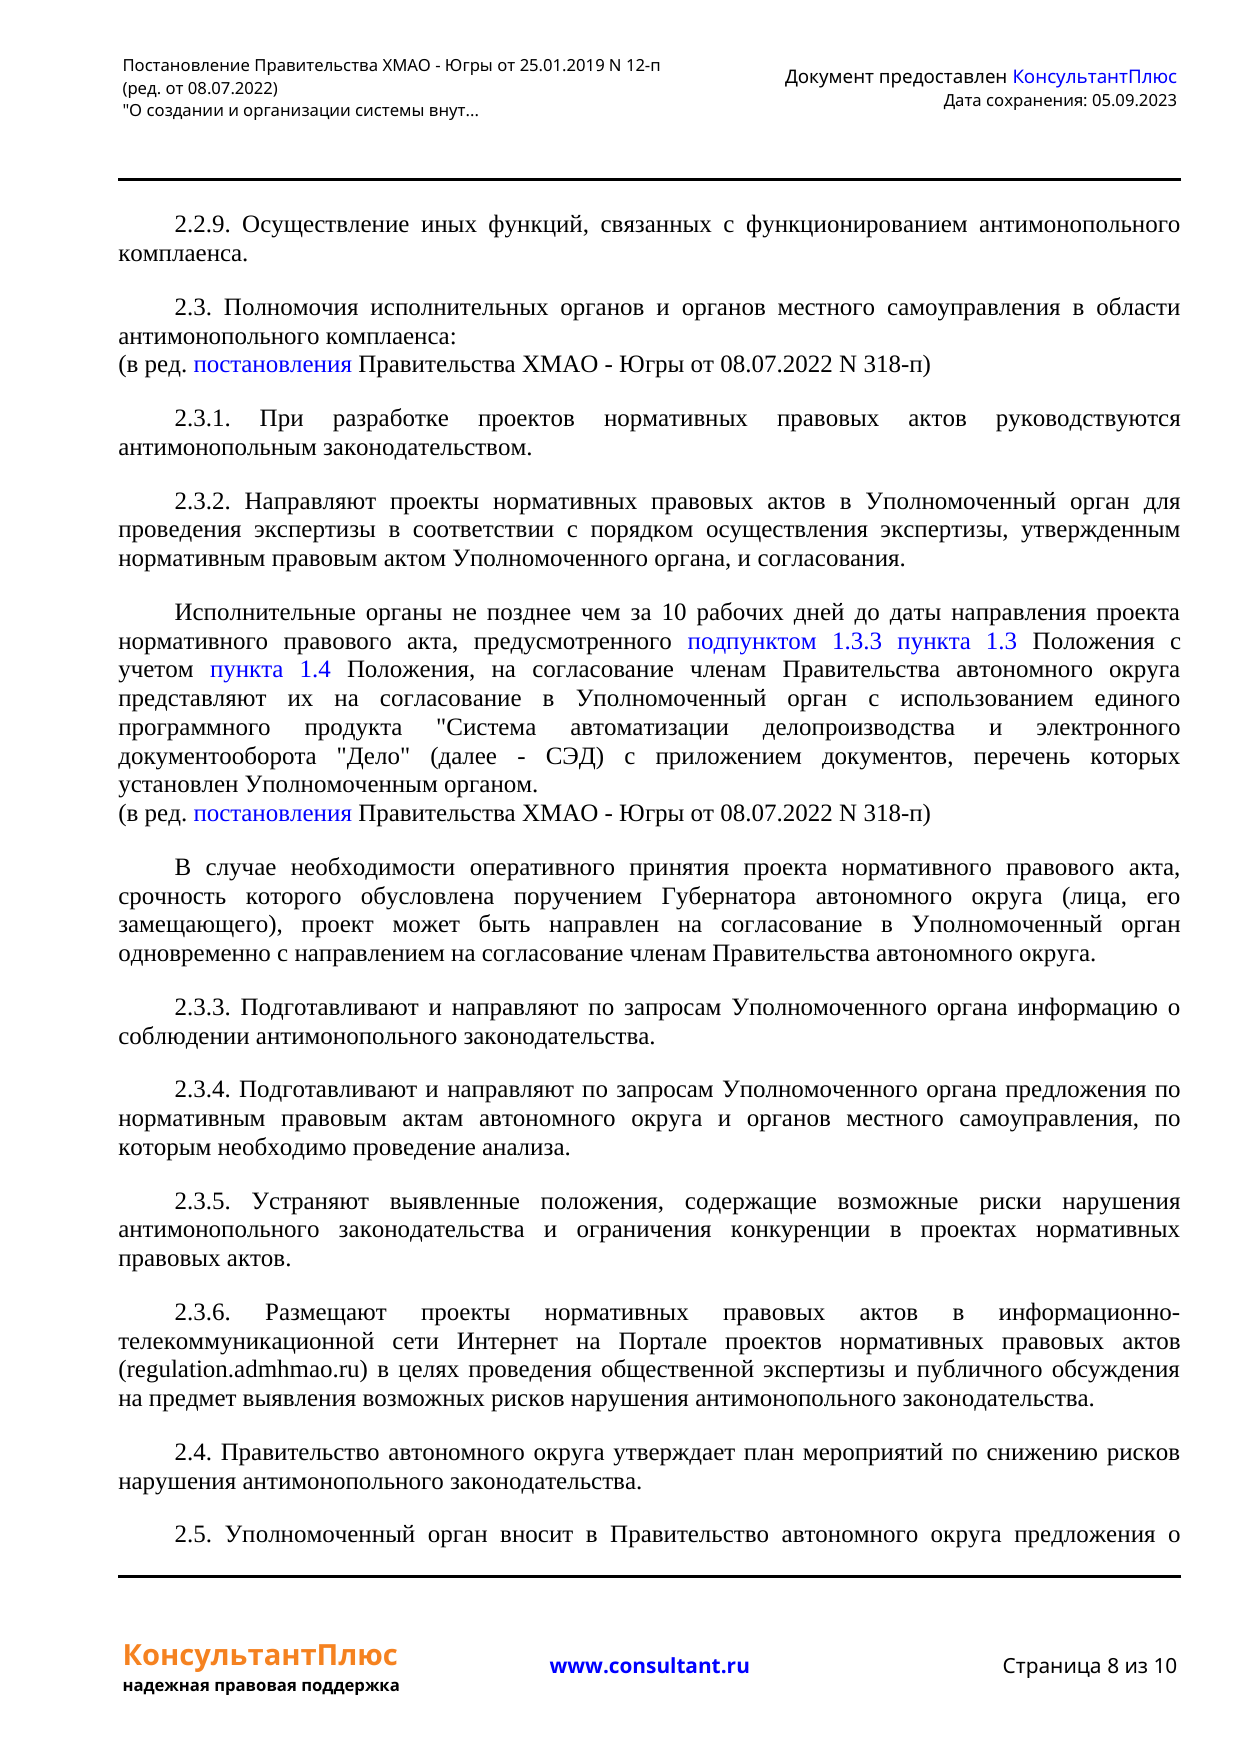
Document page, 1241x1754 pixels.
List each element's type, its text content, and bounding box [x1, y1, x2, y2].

text (в ред. постановления Правительства ХМАО - Югры от 08.07.2022 N 318-п) [118, 798, 1181, 827]
text 2.4. Правительство автономного округа утверждает план мероприятий по снижению рисков нарушения антимонопольного законодательства. [118, 1437, 1181, 1494]
text 2.3.2. Направляют проекты нормативных правовых актов в Уполномоченный орган для проведения экспертизы в соответствии с порядком осуществления экспертизы, утвержденным нормативным правовым актом Уполномоченного органа, и согласования. [118, 486, 1181, 572]
text (в ред. постановления Правительства ХМАО - Югры от 08.07.2022 N 318-п) [118, 349, 1181, 378]
text 2.3. Полномочия исполнительных органов и органов местного самоуправления в области антимонопольного комплаенса: [118, 292, 1181, 349]
text Исполнительные органы не позднее чем за 10 рабочих дней до даты направления проекта нормативного правового акта, предусмотренного подпунктом 1.3.3 пункта 1.3 Положения с учетом пункта 1.4 Положения, на согласование членам Правительства автономного округа представляют их на согласование в Уполномоченный орган с использованием единого программного продукта "Система автоматизации делопроизводства и электронного документооборота "Дело" (далее - СЭД) с приложением документов, перечень которых установлен Уполномоченным органом. [118, 597, 1181, 798]
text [118, 1519, 1181, 1548]
text 2.3.5. Устраняют выявленные положения, содержащие возможные риски нарушения антимонопольного законодательства и ограничения конкуренции в проектах нормативных правовых актов. [118, 1186, 1181, 1272]
text В случае необходимости оперативного принятия проекта нормативного правового акта, срочность которого обусловлена поручением Губернатора автономного округа (лица, его замещающего), проект может быть направлен на согласование в Уполномоченный орган одновременно с направлением на согласование членам Правительства автономного округа. [118, 852, 1181, 967]
text 2.3.3. Подготавливают и направляют по запросам Уполномоченного органа информацию о соблюдении антимонопольного законодательства. [118, 992, 1181, 1049]
text 2.2.9. Осуществление иных функций, связанных с функционированием антимонопольного комплаенса. [118, 209, 1181, 267]
text 2.3.4. Подготавливают и направляют по запросам Уполномоченного органа предложения по нормативным правовым актам автономного округа и органов местного самоуправления, по которым необходимо проведение анализа. [118, 1074, 1181, 1161]
text 2.3.6. Размещают проекты нормативных правовых актов в информационно-телекоммуникационной сети Интернет на Портале проектов нормативных правовых актов (regulation.admhmao.ru) в целях проведения общественной экспертизы и публичного обсуждения на предмет выявления возможных рисков нарушения антимонопольного законодательства. [118, 1297, 1181, 1412]
text 2.3.1. При разработке проектов нормативных правовых актов руководствуются антимонопольным законодательством. [118, 403, 1181, 461]
